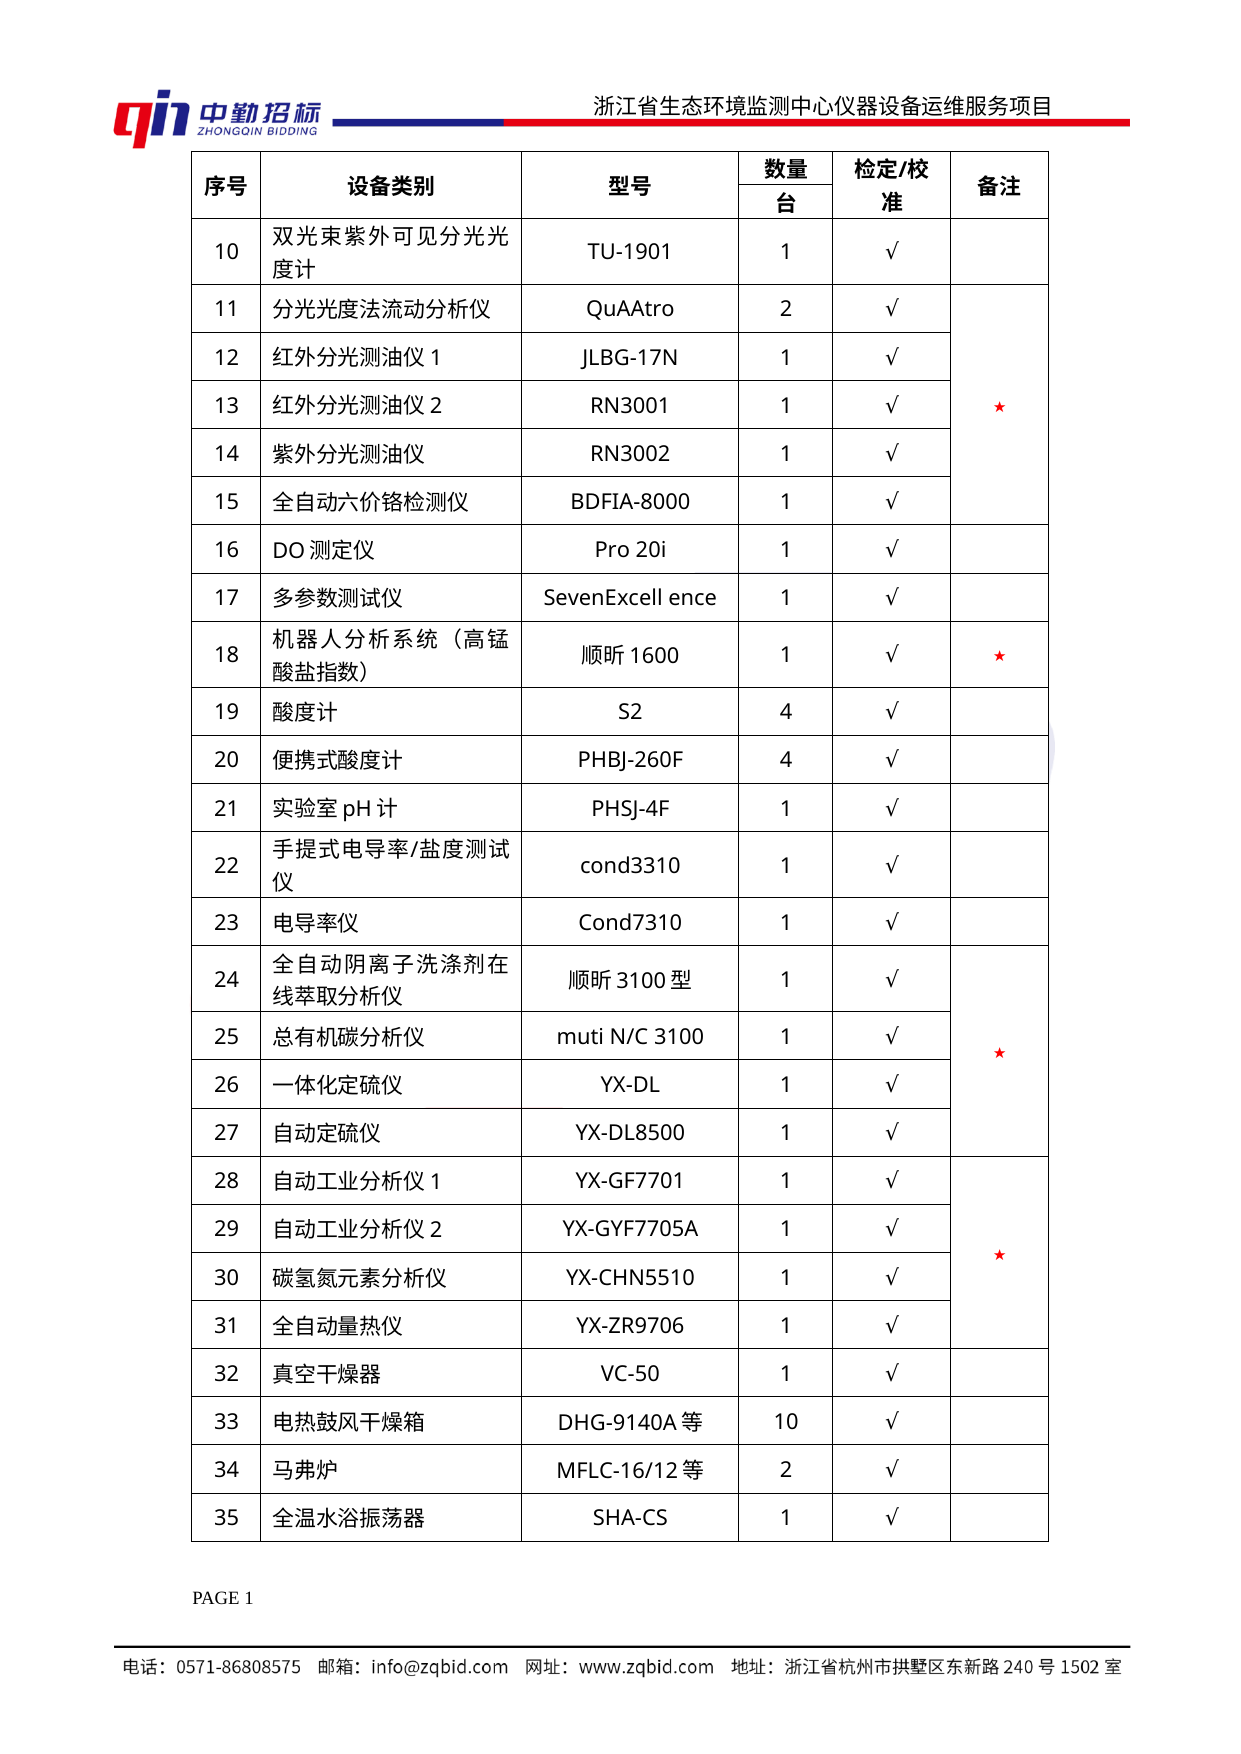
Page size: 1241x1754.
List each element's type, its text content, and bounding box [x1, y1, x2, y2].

table_cell 26 [192, 1060, 260, 1107]
table_header 型号 [522, 152, 738, 218]
table_cell 台 [739, 185, 832, 218]
table_cell 1 [739, 381, 832, 428]
table_cell 16 [192, 525, 260, 572]
table_cell 自动工业分析仪1 [261, 1157, 521, 1204]
table_cell 实验室pH计 [261, 784, 521, 831]
table_cell 1 [739, 1349, 832, 1396]
table_cell 1 [739, 1109, 832, 1156]
table_cell √ [833, 1253, 950, 1300]
table_header 备注 [951, 152, 1048, 218]
table_cell 1 [739, 832, 832, 897]
table_cell [951, 688, 1048, 735]
table_cell 1 [739, 574, 832, 621]
table_cell √ [833, 1349, 950, 1396]
table_cell √ [833, 1494, 950, 1541]
table_cell 1 [739, 477, 832, 524]
table_cell YX-DL8500 [522, 1109, 738, 1156]
table_cell 自动工业分析仪2 [261, 1205, 521, 1252]
table_cell Cond7310 [522, 898, 738, 945]
table_cell 1 [739, 219, 832, 284]
table_cell 酸度计 [261, 688, 521, 735]
table_cell 顺昕1600 [522, 622, 738, 687]
table_cell 全自动阴离子洗涤剂在线萃取分析仪 [261, 946, 521, 1011]
table_cell 13 [192, 381, 260, 428]
table_cell 机器人分析系统（高锰酸盐指数） [261, 622, 521, 687]
table_cell 一体化定硫仪 [261, 1060, 521, 1107]
table_cell 11 [192, 285, 260, 332]
table_cell muti N/C 3100 [522, 1012, 738, 1059]
table_cell YX-GF7701 [522, 1157, 738, 1204]
table_cell YX-ZR9706 [522, 1301, 738, 1348]
table_cell TU-1901 [522, 219, 738, 284]
table_cell √ [833, 1397, 950, 1444]
table_cell 1 [739, 1157, 832, 1204]
table_cell √ [833, 1301, 950, 1348]
table_cell 总有机碳分析仪 [261, 1012, 521, 1059]
table_cell 1 [739, 1205, 832, 1252]
table_cell [951, 1349, 1048, 1396]
table_cell 21 [192, 784, 260, 831]
table_cell 20 [192, 736, 260, 783]
table_cell 29 [192, 1205, 260, 1252]
table_cell DHG-9140A等 [522, 1397, 738, 1444]
table_cell 12 [192, 333, 260, 380]
table_cell √ [833, 333, 950, 380]
table_cell 分光光度法流动分析仪 [261, 285, 521, 332]
table_cell 1 [739, 1253, 832, 1300]
table_cell √ [833, 1060, 950, 1107]
table_cell √ [833, 1205, 950, 1252]
table_cell [951, 736, 1048, 783]
table_cell √ [833, 688, 950, 735]
table_cell 1 [739, 1301, 832, 1348]
table_cell 19 [192, 688, 260, 735]
table_cell SHA-CS [522, 1494, 738, 1541]
table_cell 2 [739, 285, 832, 332]
table_cell SevenExcell ence [522, 574, 738, 621]
table_cell √ [833, 1445, 950, 1492]
table_cell 34 [192, 1445, 260, 1492]
picture [1, 0, 1241, 1753]
table_cell YX-GYF7705A [522, 1205, 738, 1252]
table_cell 14 [192, 429, 260, 476]
table_cell [951, 784, 1048, 831]
table_cell √ [833, 832, 950, 897]
table_cell √ [833, 477, 950, 524]
table_cell 27 [192, 1109, 260, 1156]
table_cell √ [833, 285, 950, 332]
table_cell 马弗炉 [261, 1445, 521, 1492]
table_cell [951, 219, 1048, 284]
table_cell S2 [522, 688, 738, 735]
table_cell 33 [192, 1397, 260, 1444]
table_cell ★ [951, 622, 1048, 687]
table_cell 紫外分光测油仪 [261, 429, 521, 476]
table_cell 1 [739, 525, 832, 572]
table_cell 1 [739, 1012, 832, 1059]
table_cell 全温水浴振荡器 [261, 1494, 521, 1541]
table_cell ★ [951, 946, 1048, 1156]
table_cell 10 [192, 219, 260, 284]
table_cell 31 [192, 1301, 260, 1348]
table_cell √ [833, 1012, 950, 1059]
table_cell 电热鼓风干燥箱 [261, 1397, 521, 1444]
table_cell BDFIA-8000 [522, 477, 738, 524]
table_cell 1 [739, 898, 832, 945]
table_cell 17 [192, 574, 260, 621]
table_cell 4 [739, 736, 832, 783]
table_cell √ [833, 381, 950, 428]
table_cell 1 [739, 784, 832, 831]
table_cell 碳氢氮元素分析仪 [261, 1253, 521, 1300]
table_cell 28 [192, 1157, 260, 1204]
table_cell 便携式酸度计 [261, 736, 521, 783]
table_header 检定/校准 [833, 152, 950, 218]
table_cell √ [833, 574, 950, 621]
table_cell 双光束紫外可见分光光度计 [261, 219, 521, 284]
table_cell √ [833, 898, 950, 945]
table_header 序号 [192, 152, 260, 218]
table_cell [951, 1397, 1048, 1444]
table_cell [951, 1494, 1048, 1541]
table_cell 35 [192, 1494, 260, 1541]
table_cell √ [833, 219, 950, 284]
table_cell 23 [192, 898, 260, 945]
table_cell 红外分光测油仪2 [261, 381, 521, 428]
table_cell √ [833, 622, 950, 687]
table_cell 全自动量热仪 [261, 1301, 521, 1348]
table_cell 真空干燥器 [261, 1349, 521, 1396]
table_cell 22 [192, 832, 260, 897]
table_cell [951, 525, 1048, 572]
table_cell [951, 832, 1048, 897]
table_cell √ [833, 946, 950, 1011]
table_cell YX-CHN5510 [522, 1253, 738, 1300]
table_cell 红外分光测油仪1 [261, 333, 521, 380]
table_cell √ [833, 1109, 950, 1156]
table_cell √ [833, 784, 950, 831]
table_cell [951, 1445, 1048, 1492]
table_cell Pro 20i [522, 525, 738, 572]
table_cell 全自动六价铬检测仪 [261, 477, 521, 524]
table_cell 手提式电导率/盐度测试仪 [261, 832, 521, 897]
table_cell 1 [739, 1494, 832, 1541]
table_cell DO测定仪 [261, 525, 521, 572]
table_cell 30 [192, 1253, 260, 1300]
table_cell 1 [739, 622, 832, 687]
table_cell RN3001 [522, 381, 738, 428]
table_cell YX-DL [522, 1060, 738, 1107]
table_cell [951, 898, 1048, 945]
table_cell 1 [739, 1060, 832, 1107]
table_cell 多参数测试仪 [261, 574, 521, 621]
table_cell 电导率仪 [261, 898, 521, 945]
table_cell ★ [951, 1157, 1048, 1348]
table_header 设备类别 [261, 152, 521, 218]
table_cell 15 [192, 477, 260, 524]
table_cell √ [833, 429, 950, 476]
table_cell 24 [192, 946, 260, 1011]
table_cell 1 [739, 333, 832, 380]
table_cell 32 [192, 1349, 260, 1396]
table_cell VC-50 [522, 1349, 738, 1396]
table_cell 2 [739, 1445, 832, 1492]
table_header 数量 [739, 152, 832, 184]
table_cell JLBG-17N [522, 333, 738, 380]
table_cell 4 [739, 688, 832, 735]
table_cell PHSJ-4F [522, 784, 738, 831]
table_cell √ [833, 525, 950, 572]
table_cell 顺昕3100型 [522, 946, 738, 1011]
table_cell 1 [739, 946, 832, 1011]
table_cell RN3002 [522, 429, 738, 476]
table_cell QuAAtro [522, 285, 738, 332]
table_cell 1 [739, 429, 832, 476]
table_cell [951, 574, 1048, 621]
table_cell √ [833, 736, 950, 783]
table_cell 10 [739, 1397, 832, 1444]
table_cell 18 [192, 622, 260, 687]
table_cell 25 [192, 1012, 260, 1059]
table_cell 自动定硫仪 [261, 1109, 521, 1156]
table_cell ★ [951, 285, 1048, 524]
table_cell MFLC-16/12等 [522, 1445, 738, 1492]
table_cell √ [833, 1157, 950, 1204]
table_cell cond3310 [522, 832, 738, 897]
table_cell PHBJ-260F [522, 736, 738, 783]
